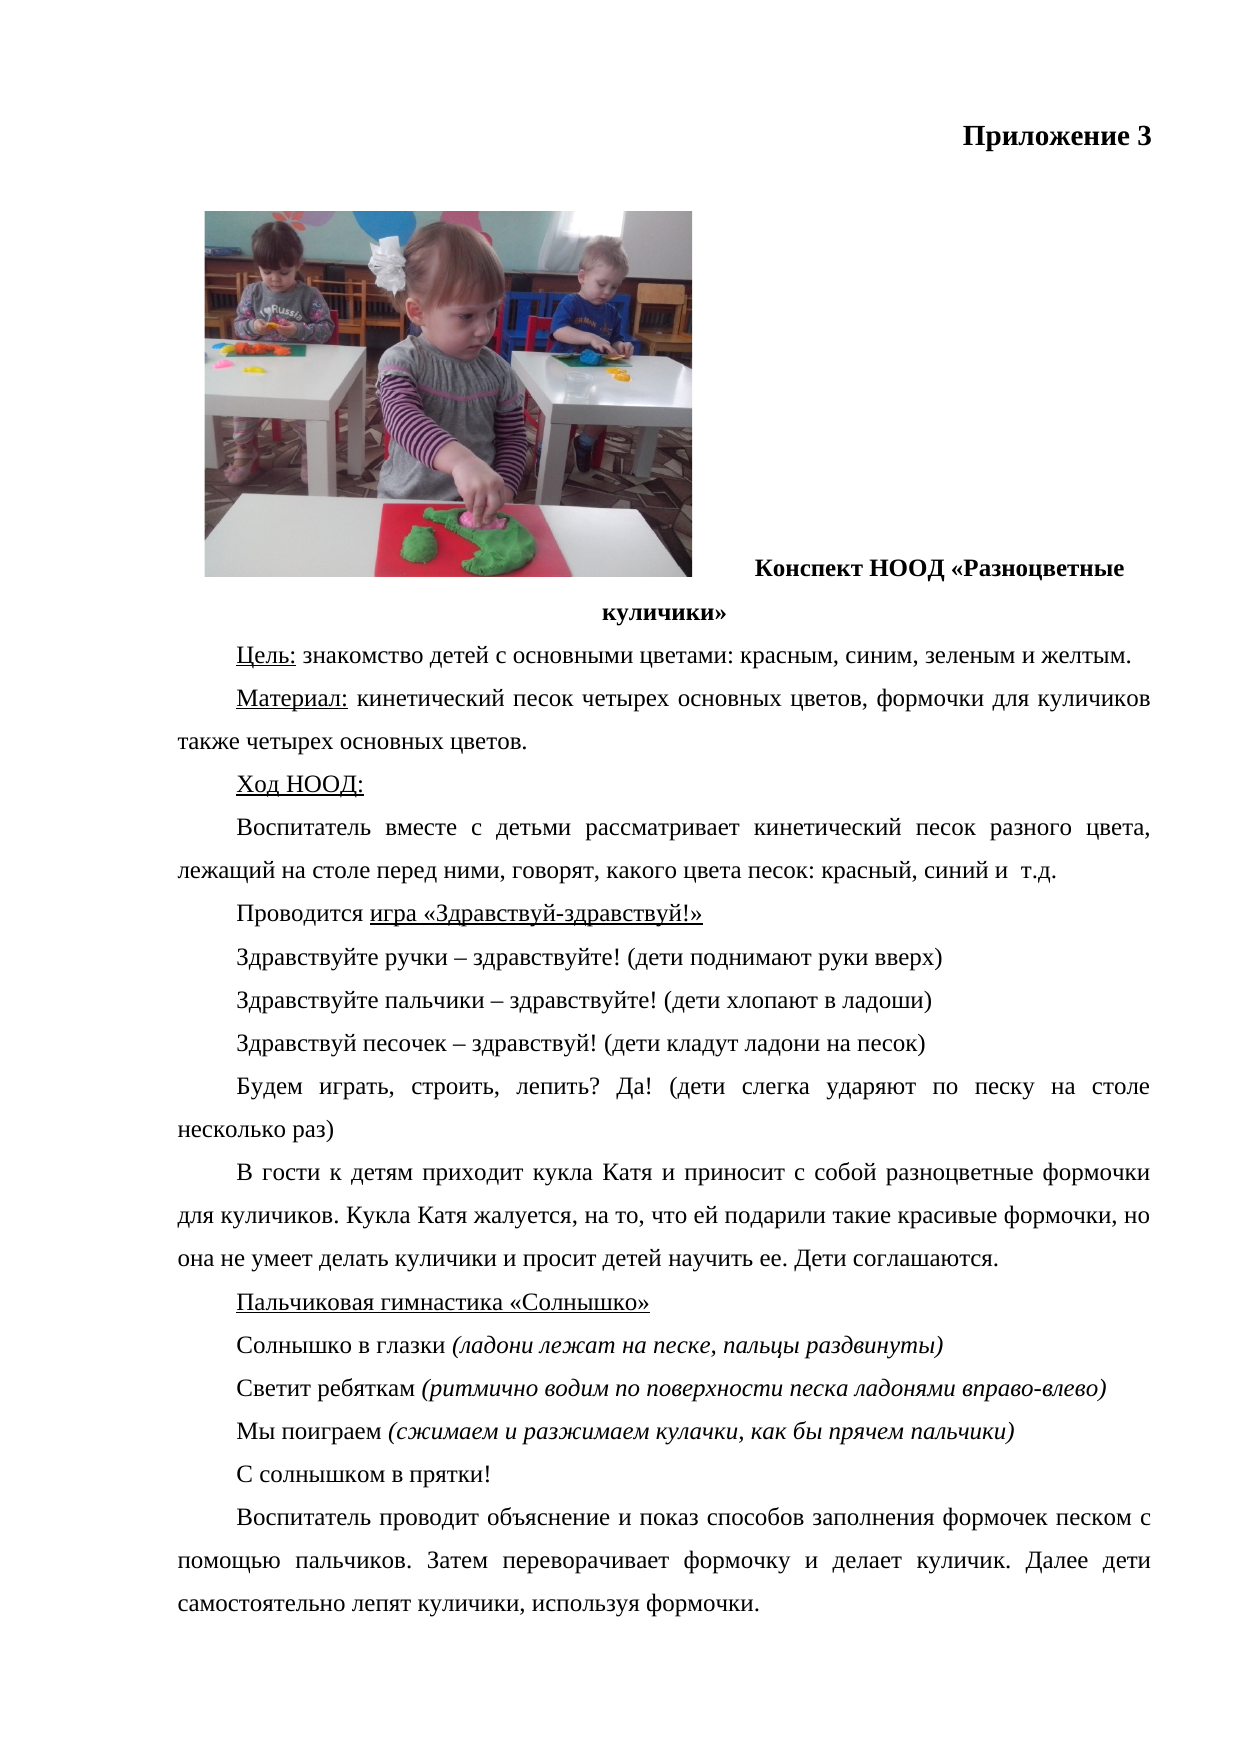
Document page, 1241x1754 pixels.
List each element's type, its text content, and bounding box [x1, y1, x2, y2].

text Приложение 3 [177, 118, 1152, 152]
text Светит ребяткам (ритмично водим по поверхности песка ладонями вправо-влево) [177, 1373, 1152, 1402]
text Ход НООД: [177, 769, 1152, 798]
text Пальчиковая гимнастика «Солнышко» [177, 1287, 1152, 1315]
text Проводится игра «Здравствуй-здравствуй!» [177, 898, 1152, 927]
text В гости к детям приходит кукла Катя и приносит с собой разноцветные формочки для куличиков. Кукла Катя жалуется, на то, что ей подарили такие красивые формочки, но она не умеет делать куличики и просит детей научить ее. Дети соглашаются. [177, 1157, 1152, 1272]
text Здравствуйте пальчики – здравствуйте! (дети хлопают в ладоши) [177, 985, 1152, 1013]
text Будем играть, строить, лепить? Да! (дети слегка ударяют по песку на столе несколько раз) [177, 1071, 1152, 1143]
text Воспитатель проводит объяснение и показ способов заполнения формочек песком с помощью пальчиков. Затем переворачивает формочку и делает куличик. Далее дети самостоятельно лепят куличики, используя формочки. [177, 1502, 1152, 1617]
text Мы поиграем (сжимаем и разжимаем кулачки, как бы прячем пальчики) [177, 1416, 1152, 1445]
text Материал: кинетический песок четырех основных цветов, формочки для куличиков также четырех основных цветов. [177, 683, 1152, 755]
text С солнышком в прятки! [177, 1459, 1152, 1488]
text Воспитатель вместе с детьми рассматривает кинетический песок разного цвета, лежащий на столе перед ними, говорят, какого цвета песок: красный, синий и т.д. [177, 812, 1152, 884]
text Здравствуйте ручки – здравствуйте! (дети поднимают руки вверх) [177, 942, 1152, 970]
text Цель: знакомство детей с основными цветами: красным, синим, зеленым и желтым. [177, 640, 1152, 668]
text Здравствуй песочек – здравствуй! (дети кладут ладони на песок) [177, 1028, 1152, 1057]
picture [204, 211, 693, 577]
text Солнышко в глазки (ладони лежат на песке, пальцы раздвинуты) [177, 1330, 1152, 1358]
